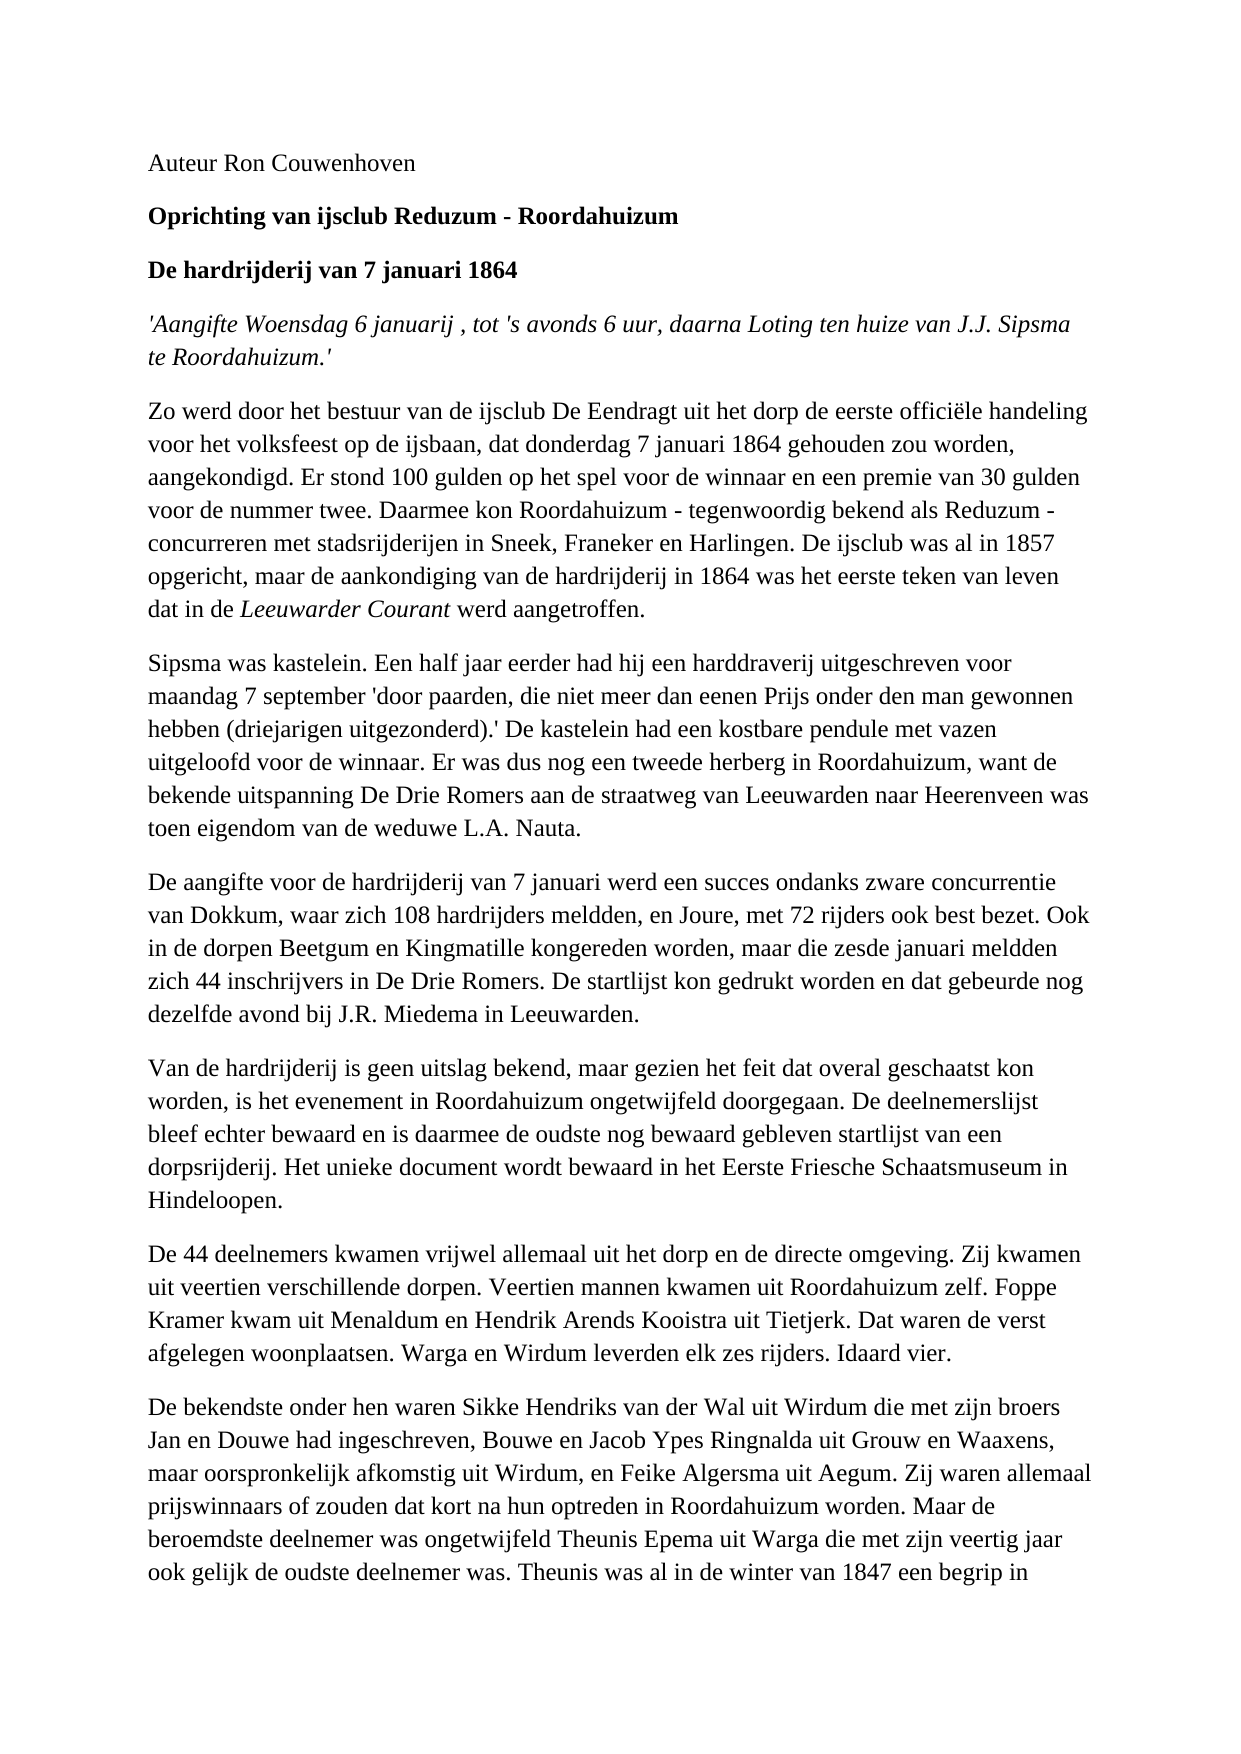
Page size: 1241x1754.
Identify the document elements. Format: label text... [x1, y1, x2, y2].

text De aangifte voor de hardrijderij van 7 januari werd een succes ondanks zware concurrentie van Dokkum, waar zich 108 hardrijders meldden, en Joure, met 72 rijders ook best bezet. Ook in de dorpen Beetgum en Kingmatille kongereden worden, maar die zesde januari meldden zich 44 inschrijvers in De Drie Romers. De startlijst kon gedrukt worden en dat gebeurde nog dezelfde avond bij J.R. Miedema in Leeuwarden. [148, 867, 1093, 1028]
text 'Aangifte Woensdag 6 januarij , tot 's avonds 6 uur, daarna Loting ten huize van J.J. Sipsma te Roordahuizum.' [148, 309, 1093, 371]
text De hardrijderij van 7 januari 1864 [148, 255, 1093, 284]
text Van de hardrijderij is geen uitslag bekend, maar gezien het feit dat overal geschaatst kon worden, is het evenement in Roordahuizum ongetwijfeld doorgegaan. De deelnemerslijst bleef echter bewaard en is daarmee de oudste nog bewaard gebleven startlijst van een dorpsrijderij. Het unieke document wordt bewaard in het Eerste Friesche Schaatsmuseum in Hindeloopen. [148, 1053, 1093, 1214]
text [148, 1392, 1093, 1586]
text Sipsma was kastelein. Een half jaar eerder had hij een harddraverij uitgeschreven voor maandag 7 september 'door paarden, die niet meer dan eenen Prijs onder den man gewonnen hebben (driejarigen uitgezonderd).' De kastelein had een kostbare pendule met vazen uitgeloofd voor de winnaar. Er was dus nog een tweede herberg in Roordahuizum, want de bekende uitspanning De Drie Romers aan de straatweg van Leeuwarden naar Heerenveen was toen eigendom van de weduwe L.A. Nauta. [148, 648, 1093, 842]
text De 44 deelnemers kwamen vrijwel allemaal uit het dorp en de directe omgeving. Zij kwamen uit veertien verschillende dorpen. Veertien mannen kwamen uit Roordahuizum zelf. Foppe Kramer kwam uit Menaldum en Hendrik Arends Kooistra uit Tietjerk. Dat waren de verst afgelegen woonplaatsen. Warga en Wirdum leverden elk zes rijders. Idaard vier. [148, 1239, 1093, 1367]
text Zo werd door het bestuur van de ijsclub De Eendragt uit het dorp de eerste officiële handeling voor het volksfeest op de ijsbaan, dat donderdag 7 januari 1864 gehouden zou worden, aangekondigd. Er stond 100 gulden op het spel voor de winnaar en een premie van 30 gulden voor de nummer twee. Daarmee kon Roordahuizum - tegenwoordig bekend als Reduzum - concurreren met stadsrijderijen in Sneek, Franeker en Harlingen. De ijsclub was al in 1857 opgericht, maar de aankondiging van de hardrijderij in 1864 was het eerste teken van leven dat in de Leeuwarder Courant werd aangetroffen. [148, 396, 1093, 623]
text Auteur Ron Couwenhoven [148, 148, 1093, 176]
text Oprichting van ijsclub Reduzum - Roordahuizum [148, 201, 1093, 230]
